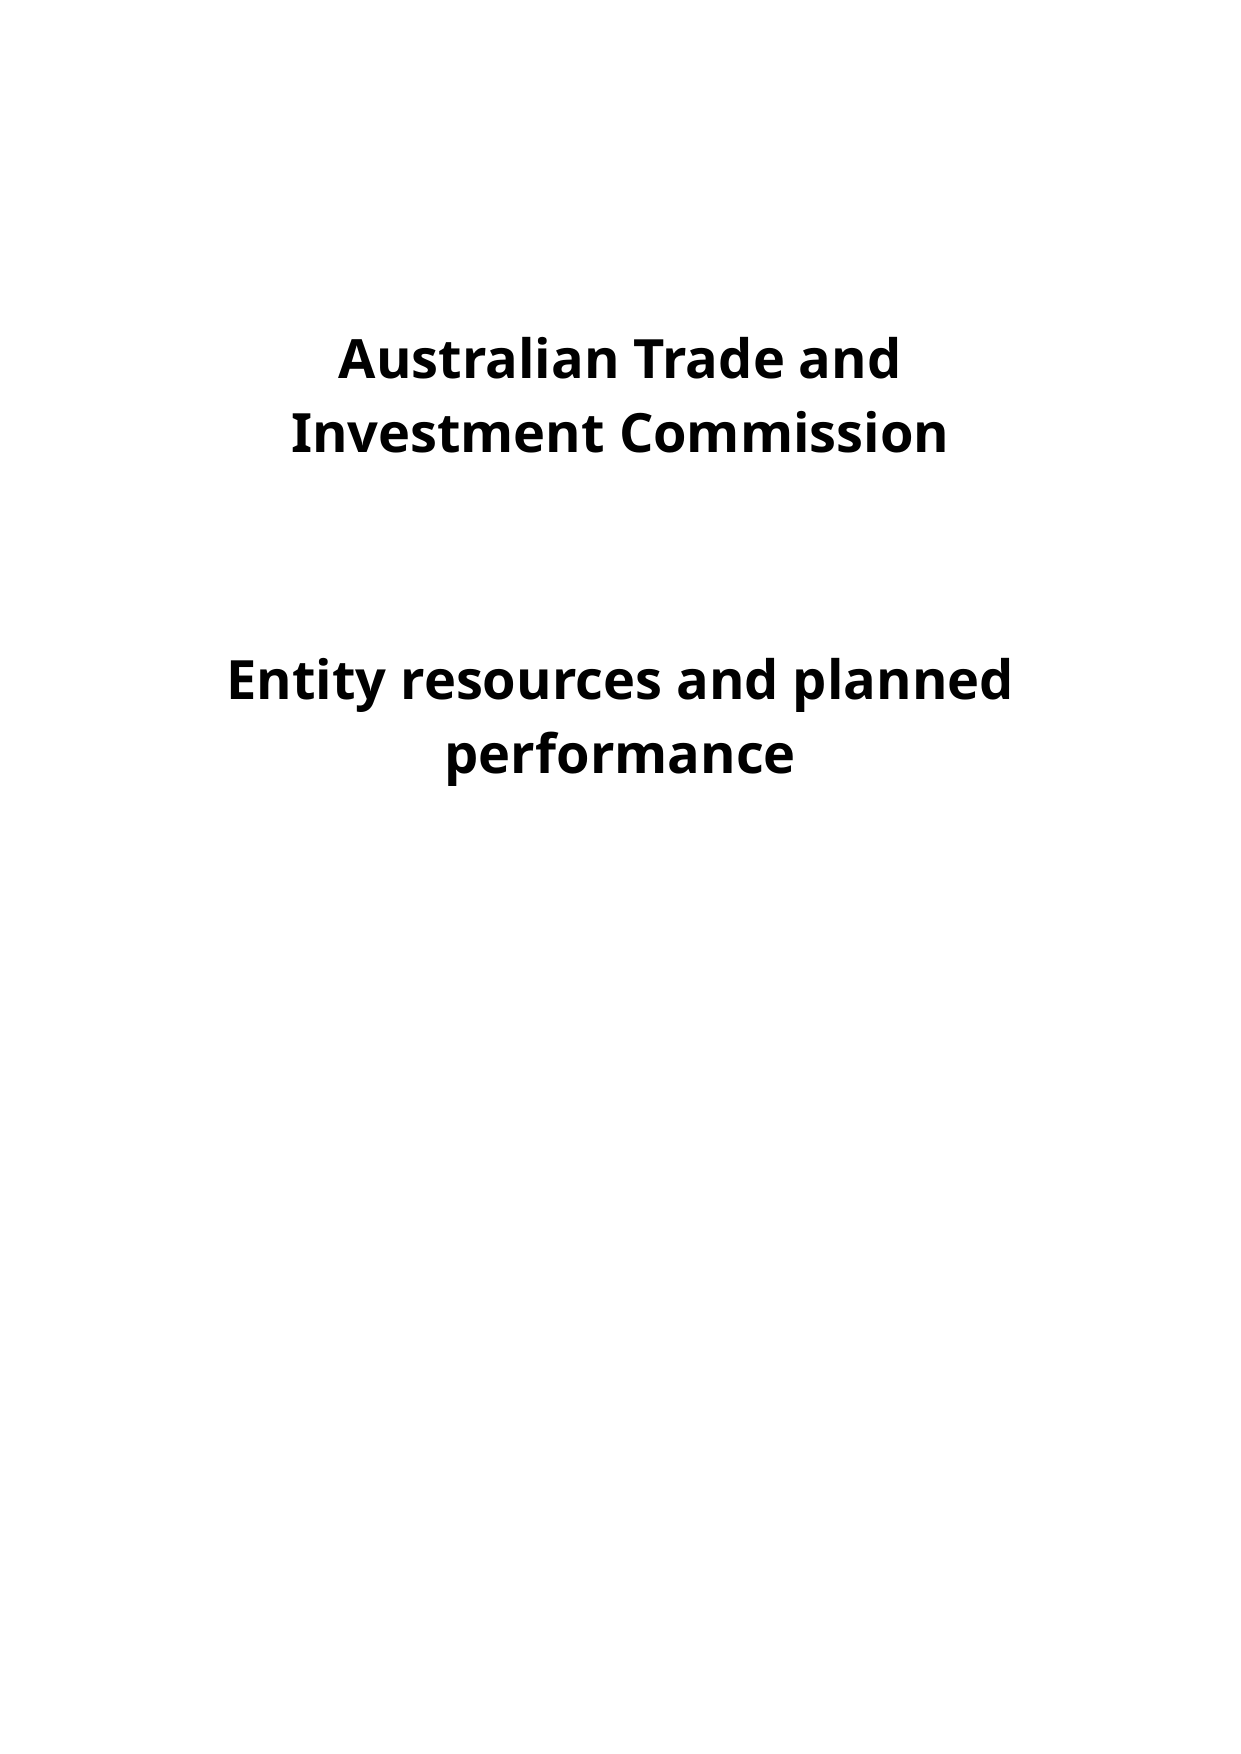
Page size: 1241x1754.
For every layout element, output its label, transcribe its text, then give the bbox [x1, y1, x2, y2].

subtitle Australian Trade and Investment Commission [218, 320, 1022, 468]
subtitle Entity resources and planned performance [218, 642, 1022, 789]
